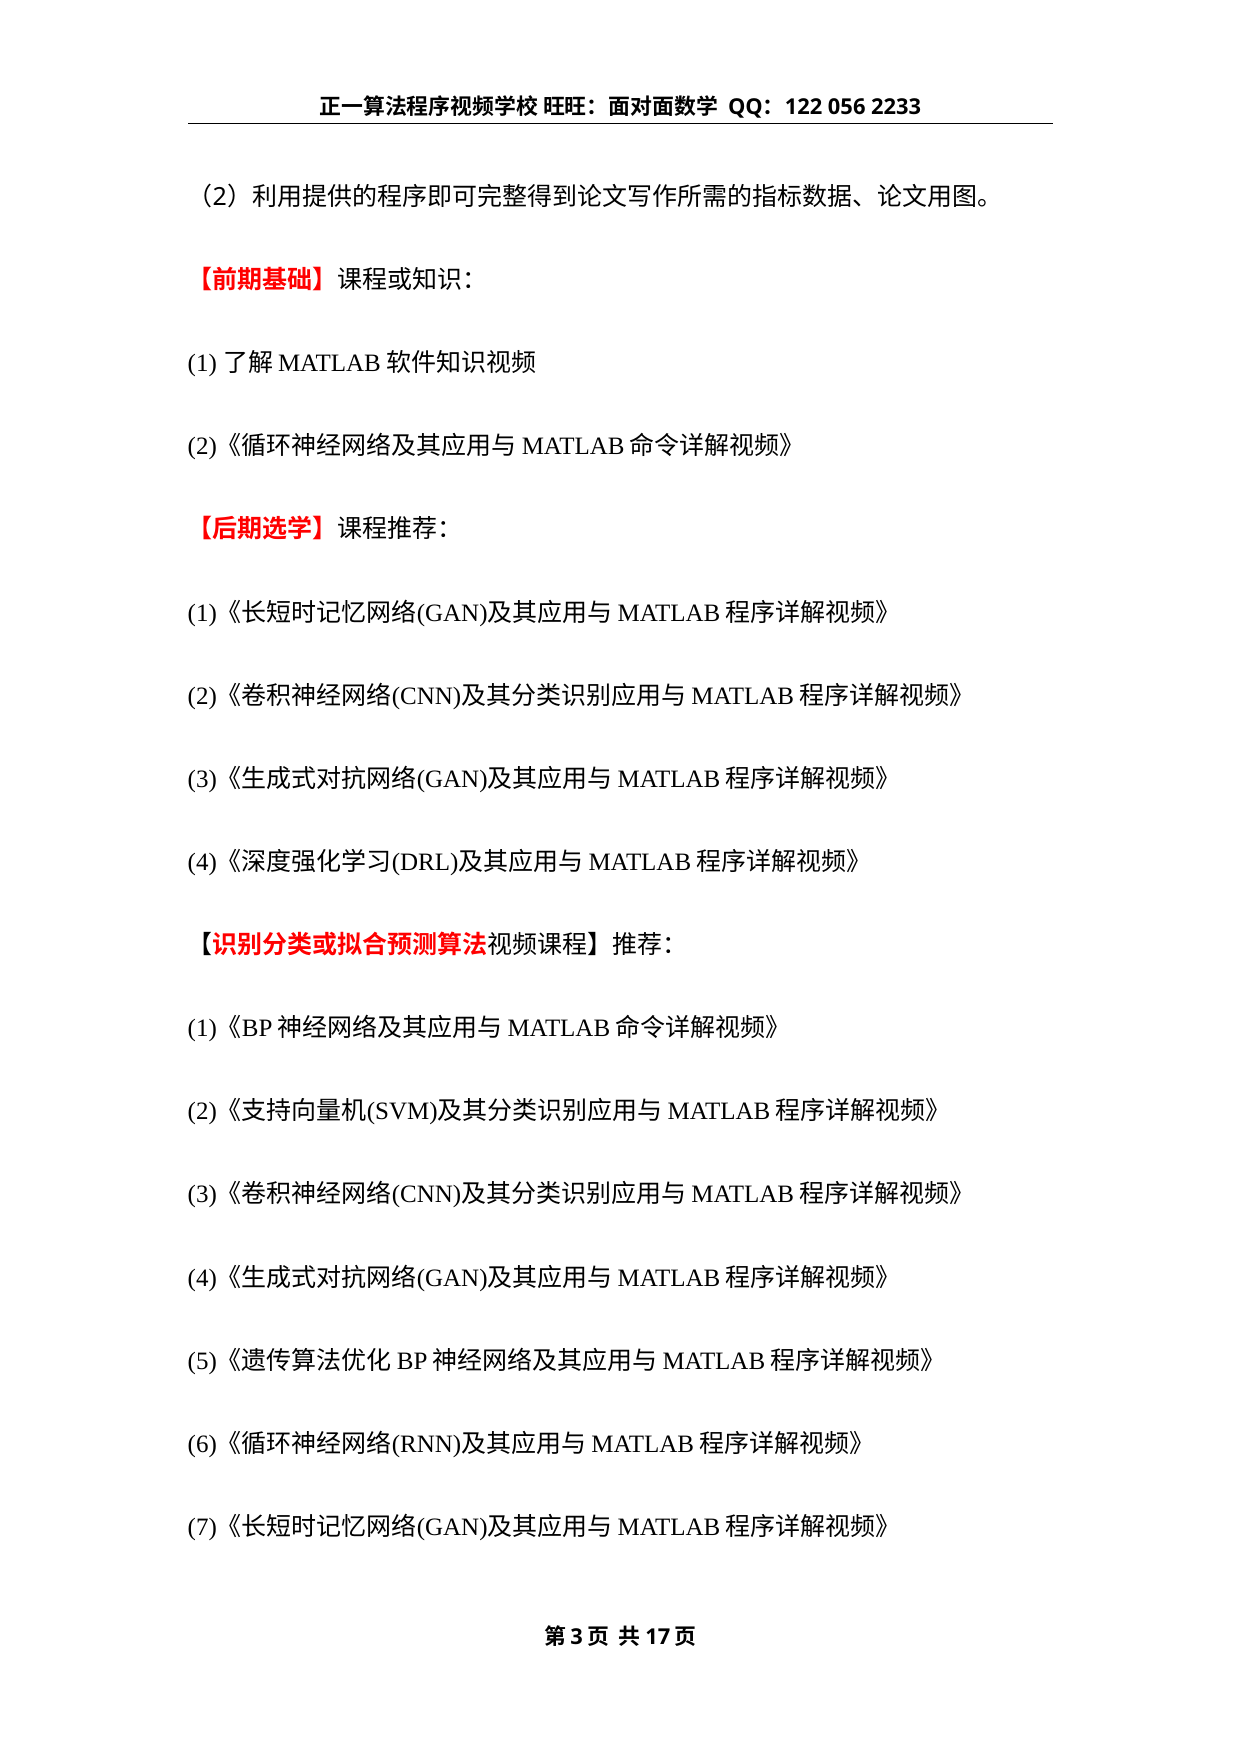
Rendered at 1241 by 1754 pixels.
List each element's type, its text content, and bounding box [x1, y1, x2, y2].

text (3)《生成式对抗网络(GAN)及其应用与MATLAB程序详解视频》 [187, 744, 1053, 809]
text (2)《支持向量机(SVM)及其分类识别应用与MATLAB程序详解视频》 [187, 1076, 1053, 1141]
text 【后期选学】课程推荐： [187, 494, 1053, 559]
text (4)《生成式对抗网络(GAN)及其应用与MATLAB程序详解视频》 [187, 1243, 1053, 1308]
text (3)《卷积神经网络(CNN)及其分类识别应用与MATLAB程序详解视频》 [187, 1159, 1053, 1224]
text (2)《循环神经网络及其应用与MATLAB命令详解视频》 [187, 411, 1053, 476]
text (5)《遗传算法优化BP神经网络及其应用与MATLAB程序详解视频》 [187, 1326, 1053, 1391]
text (1)《BP神经网络及其应用与MATLAB命令详解视频》 [187, 993, 1053, 1058]
text (1)《长短时记忆网络(GAN)及其应用与MATLAB程序详解视频》 [187, 578, 1053, 643]
text (1) 了解MATLAB软件知识视频 [187, 328, 1053, 393]
text 【前期基础】课程或知识： [187, 245, 1053, 310]
text (4)《深度强化学习(DRL)及其应用与MATLAB程序详解视频》 [187, 827, 1053, 892]
text (2)《卷积神经网络(CNN)及其分类识别应用与MATLAB程序详解视频》 [187, 661, 1053, 726]
text (6)《循环神经网络(RNN)及其应用与MATLAB程序详解视频》 [187, 1409, 1053, 1474]
text （2）利用提供的程序即可完整得到论文写作所需的指标数据、论文用图。 [187, 162, 1053, 227]
text 【识别分类或拟合预测算法视频课程】推荐： [187, 910, 1053, 975]
text (7)《长短时记忆网络(GAN)及其应用与MATLAB程序详解视频》 [187, 1492, 1053, 1557]
